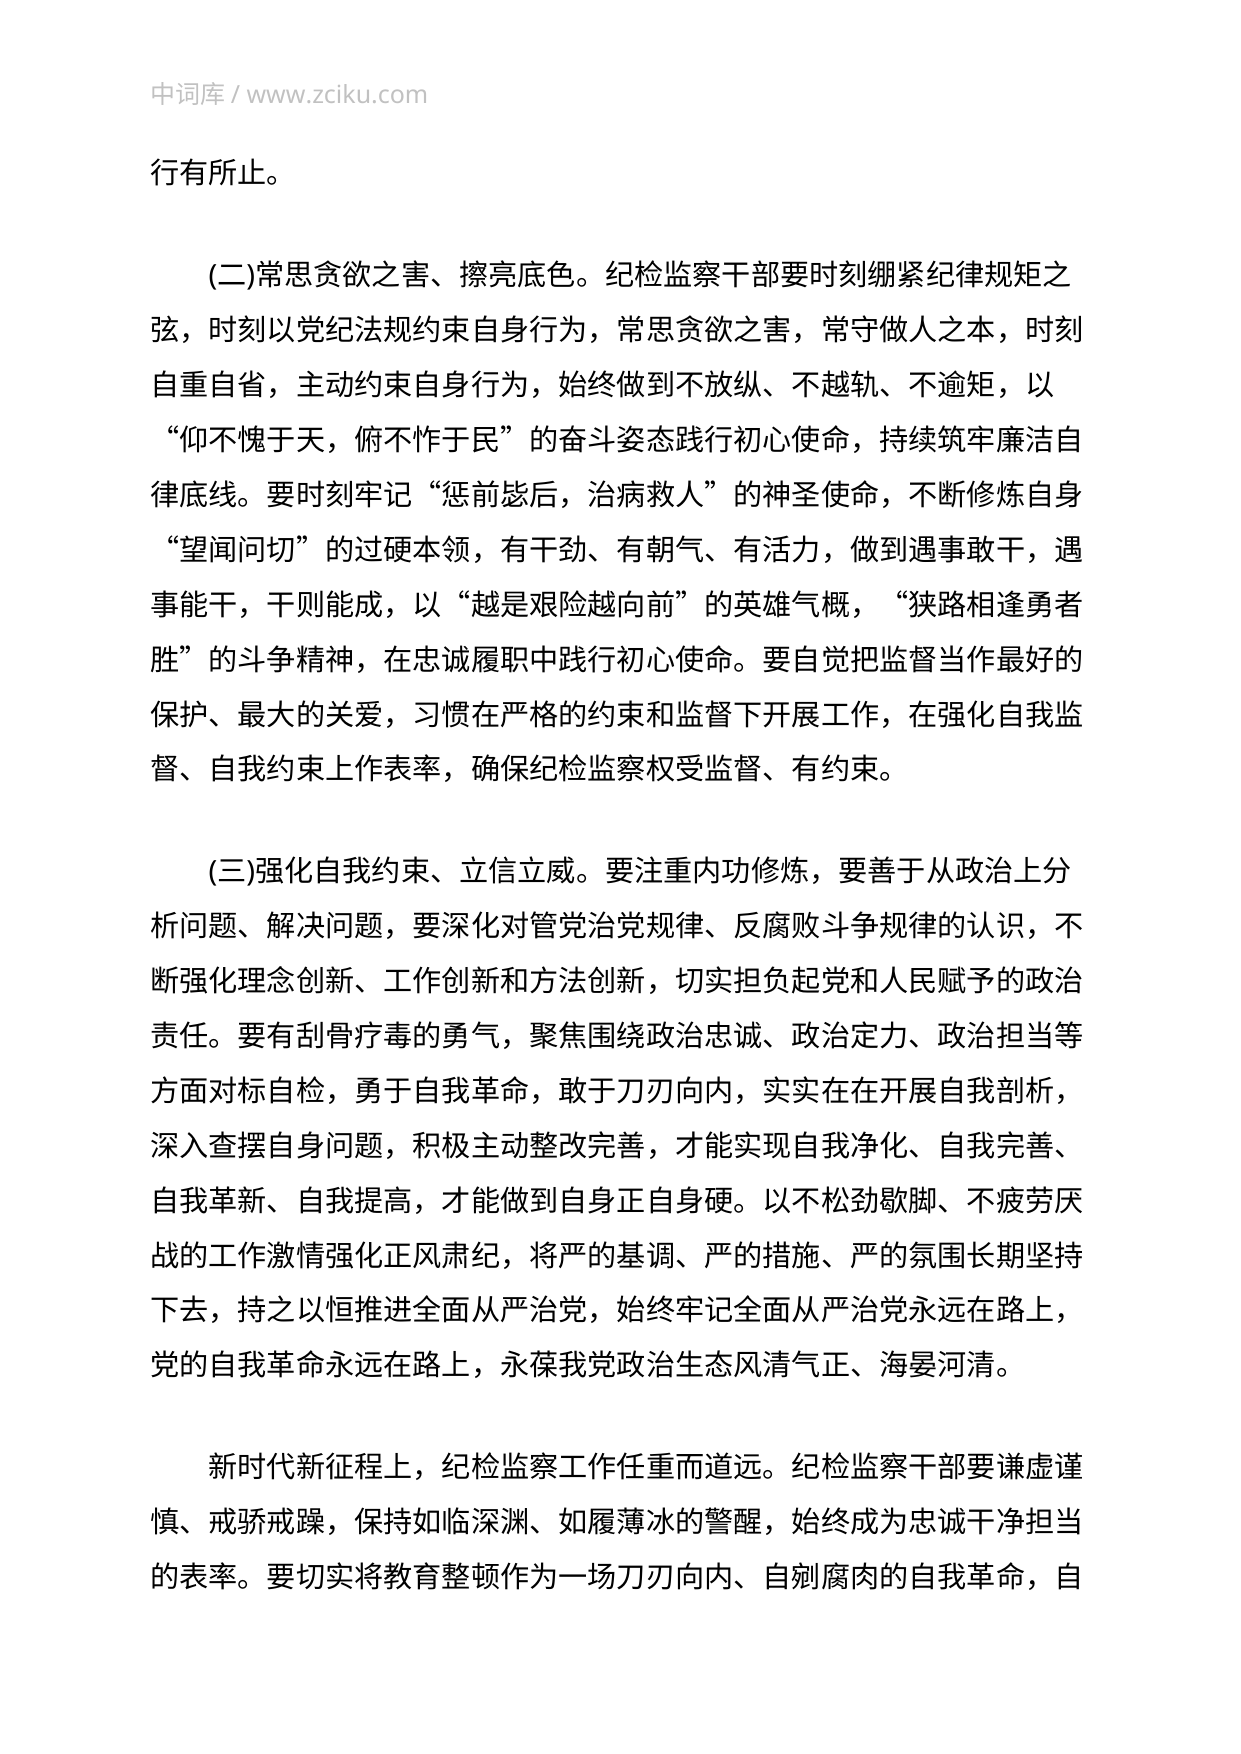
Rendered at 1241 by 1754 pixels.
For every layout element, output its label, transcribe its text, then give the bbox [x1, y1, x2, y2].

text (二)常思贪欲之害、擦亮底色。纪检监察干部要时刻绷紧纪律规矩之弦，时刻以党纪法规约束自身行为，常思贪欲之害，常守做人之本，时刻自重自省，主动约束自身行为，始终做到不放纵、不越轨、不逾矩，以“仰不愧于天，俯不怍于民”的奋斗姿态践行初心使命，持续筑牢廉洁自律底线。要时刻牢记“惩前毖后，治病救人”的神圣使命，不断修炼自身“望闻问切”的过硬本领，有干劲、有朝气、有活力，做到遇事敢干，遇事能干，干则能成，以“越是艰险越向前”的英雄气概，“狭路相逢勇者胜”的斗争精神，在忠诚履职中践行初心使命。要自觉把监督当作最好的保护、最大的关爱，习惯在严格的约束和监督下开展工作，在强化自我监督、自我约束上作表率，确保纪检监察权受监督、有约束。 [150, 252, 1090, 788]
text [150, 1444, 1090, 1596]
text (三)强化自我约束、立信立威。要注重内功修炼，要善于从政治上分析问题、解决问题，要深化对管党治党规律、反腐败斗争规律的认识，不断强化理念创新、工作创新和方法创新，切实担负起党和人民赋予的政治责任。要有刮骨疗毒的勇气，聚焦围绕政治忠诚、政治定力、政治担当等方面对标自检，勇于自我革命，敢于刀刃向内，实实在在开展自我剖析，深入查摆自身问题，积极主动整改完善，才能实现自我净化、自我完善、自我革新、自我提高，才能做到自身正自身硬。以不松劲歇脚、不疲劳厌战的工作激情强化正风肃纪，将严的基调、严的措施、严的氛围长期坚持下去，持之以恒推进全面从严治党，始终牢记全面从严治党永远在路上，党的自我革命永远在路上，永葆我党政治生态风清气正、海晏河清。 [150, 848, 1090, 1384]
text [150, 150, 1090, 192]
